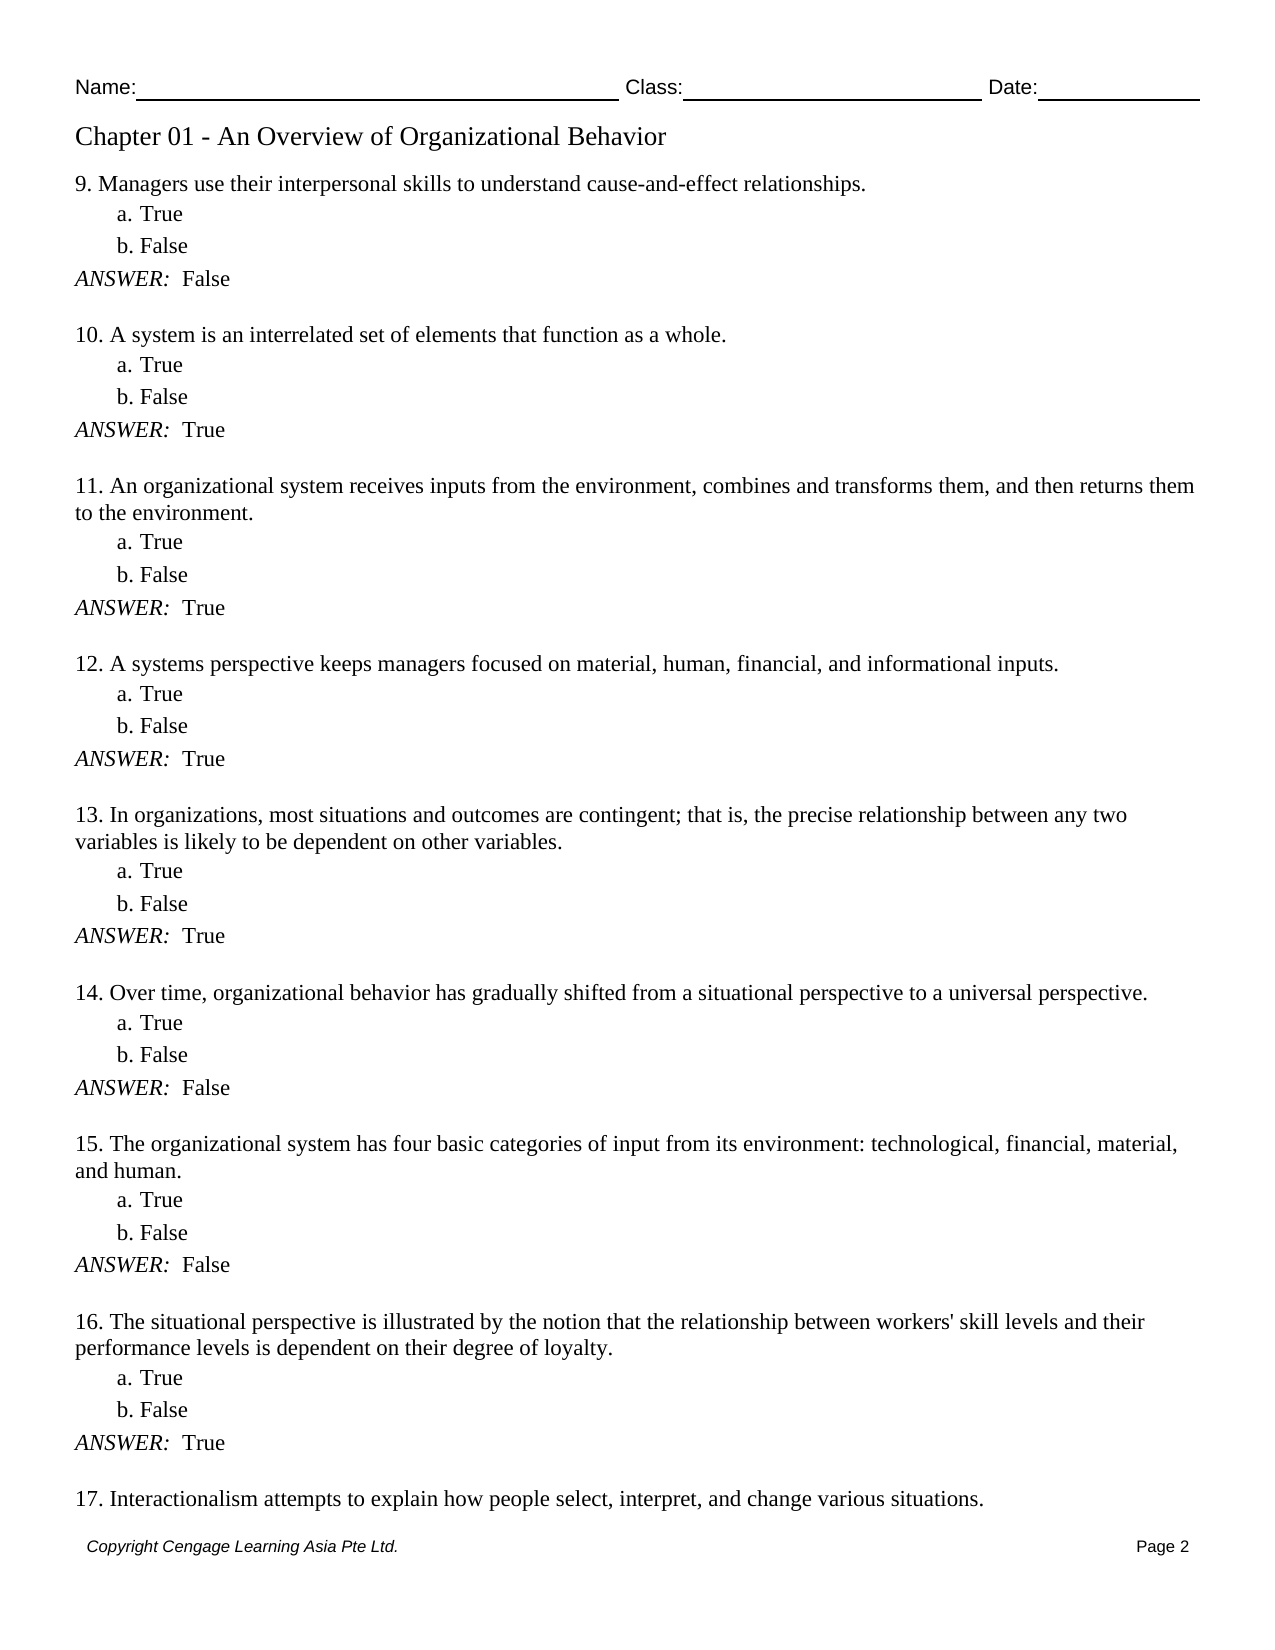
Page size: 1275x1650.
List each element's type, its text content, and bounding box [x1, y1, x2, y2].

table_header 16. The situational perspective is illustrated by the notion that the relationship between workers' skill levels and their performance levels is dependent on their degree of loyalty. [75, 1308, 1200, 1458]
table_header 11. An organizational system receives inputs from the environment, combines and transforms them, and then returns them to the environment. [75, 473, 1200, 623]
table_header 13. In organizations, most situations and outcomes are contingent; that is, the precise relationship between any two variables is likely to be dependent on other variables. [75, 801, 1200, 952]
table_header 12. A systems perspective keeps managers focused on material, human, financial, and informational inputs. [75, 650, 1200, 774]
table_header 14. Over time, organizational behavior has gradually shifted from a situational perspective to a universal perspective. [75, 979, 1200, 1103]
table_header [75, 1486, 1200, 1512]
table_header 10. A system is an interrelated set of elements that function as a whole. [75, 321, 1200, 446]
table_header 15. The organizational system has four basic categories of input from its environment: technological, financial, material, and human. [75, 1130, 1200, 1281]
table_header 9. Managers use their interpersonal skills to understand cause-and-effect relationships. [75, 170, 1200, 294]
